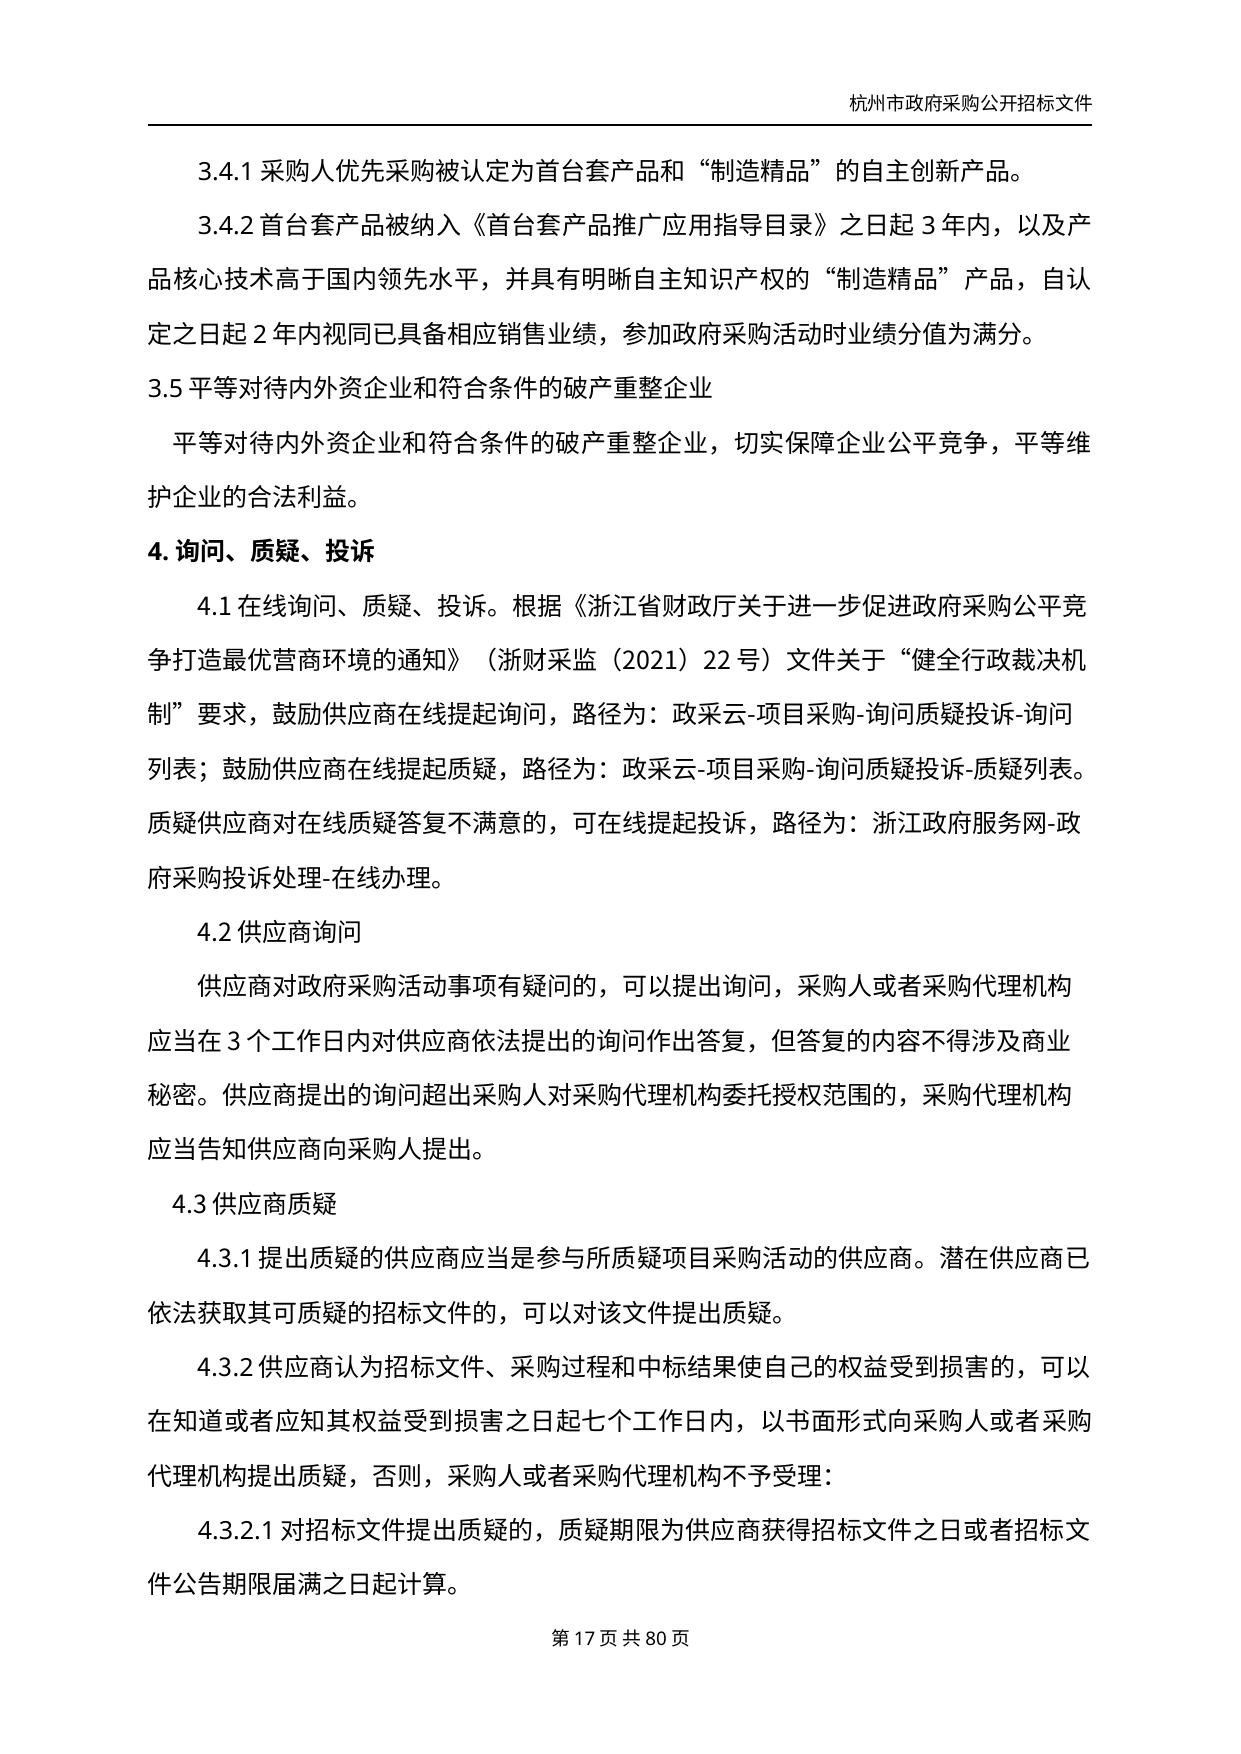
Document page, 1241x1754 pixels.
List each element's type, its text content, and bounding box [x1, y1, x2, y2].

text 4.2供应商询问 [148, 912, 1092, 949]
text 3.4.1 采购人优先采购被认定为首台套产品和“制造精品”的自主创新产品。 [148, 151, 1092, 187]
text 4.3.2供应商认为招标文件、采购过程和中标结果使自己的权益受到损害的，可以在知道或者应知其权益受到损害之日起七个工作日内，以书面形式向采购人或者采购代理机构提出质疑，否则，采购人或者采购代理机构不予受理： [148, 1347, 1092, 1492]
text 4.3供应商质疑 [148, 1184, 1092, 1221]
text 4.3.2.1对招标文件提出质疑的，质疑期限为供应商获得招标文件之日或者招标文件公告期限届满之日起计算。 [148, 1511, 1092, 1601]
text 4.3.1提出质疑的供应商应当是参与所质疑项目采购活动的供应商。潜在供应商已依法获取其可质疑的招标文件的，可以对该文件提出质疑。 [148, 1239, 1092, 1329]
text 供应商对政府采购活动事项有疑问的，可以提出询问，采购人或者采购代理机构应当在3个工作日内对供应商依法提出的询问作出答复，但答复的内容不得涉及商业秘密。供应商提出的询问超出采购人对采购代理机构委托授权范围的，采购代理机构应当告知供应商向采购人提出。 [148, 967, 1092, 1166]
text 3.5平等对待内外资企业和符合条件的破产重整企业 [148, 369, 1092, 405]
text 平等对待内外资企业和符合条件的破产重整企业，切实保障企业公平竞争，平等维护企业的合法利益。 4. 询问、质疑、投诉 [148, 423, 1092, 568]
text 4.1在线询问、质疑、投诉。根据《浙江省财政厅关于进一步促进政府采购公平竞争打造最优营商环境的通知》（浙财采监（2021）22号）文件关于“健全行政裁决机制”要求，鼓励供应商在线提起询问，路径为：政采云-项目采购-询问质疑投诉-询问列表；鼓励供应商在线提起质疑，路径为：政采云-项目采购-询问质疑投诉-质疑列表。质疑供应商对在线质疑答复不满意的，可在线提起投诉，路径为：浙江政府服务网-政府采购投诉处理-在线办理。 [148, 586, 1092, 894]
text 3.4.2首台套产品被纳入《首台套产品推广应用指导目录》之日起3年内，以及产品核心技术高于国内领先水平，并具有明晰自主知识产权的“制造精品”产品，自认定之日起2年内视同已具备相应销售业绩，参加政府采购活动时业绩分值为满分。 [148, 206, 1092, 351]
